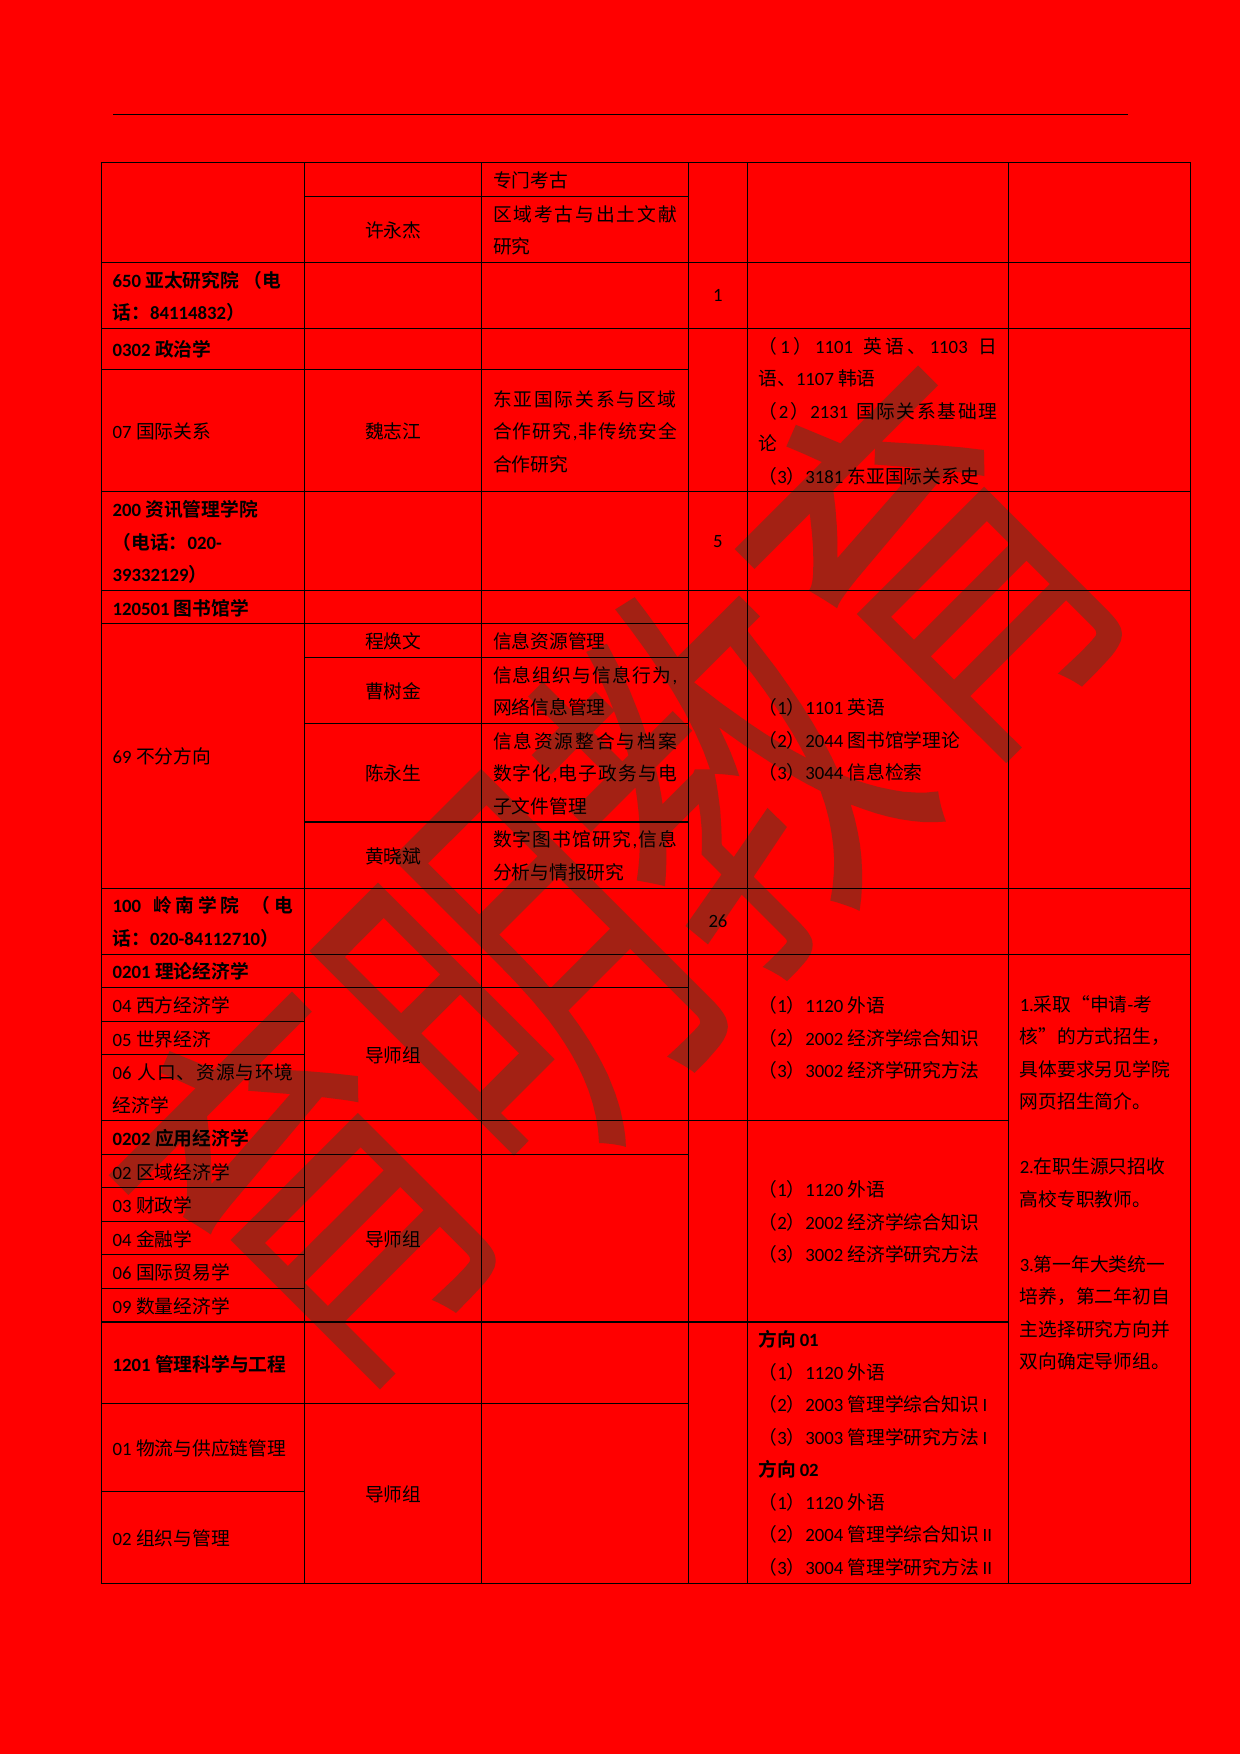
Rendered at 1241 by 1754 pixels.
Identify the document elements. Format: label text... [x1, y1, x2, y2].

table_cell [748, 889, 1008, 953]
table_cell 200 资讯管理学院 （电话：020-39332129） [102, 492, 304, 590]
table_cell [689, 591, 747, 887]
table_cell 信息组织与信息行为,网络信息管理 [482, 658, 688, 723]
table_cell 0202 应用经济学 [102, 1121, 304, 1154]
table_cell [482, 955, 688, 987]
table_cell 06 人口、资源与环境经济学 [102, 1055, 304, 1120]
table_cell [689, 1121, 747, 1321]
table_cell 1 [689, 263, 747, 328]
table_cell 中外文化交流考古与专门考古 [482, 163, 688, 196]
table_cell [748, 492, 1008, 590]
table_cell （1）1101 英语 （2）2044 图书馆学理论 （3）3044 信息检索 [748, 591, 1008, 887]
table_cell [689, 329, 747, 491]
table_cell [748, 263, 1008, 328]
table_cell 5 [689, 492, 747, 590]
table_cell 02 区域经济学 [102, 1155, 304, 1187]
table_cell [305, 1121, 481, 1154]
table_cell 许永杰 [305, 197, 481, 262]
table_cell [482, 1155, 688, 1321]
table_cell 方向01 （1）1120 外语 （2）2003 管理学综合知识I （3）3003 管理学研究方法I 方向02 （1）1120 外语 （2）2004 管理学综合知识II （3）3004 管理学研究方法II [748, 1323, 1008, 1582]
table_cell 0302 政治学 [102, 329, 304, 368]
table_cell [482, 492, 688, 590]
table_cell 黄晓斌 [305, 823, 481, 887]
table_cell 120501 图书馆学 [102, 591, 304, 623]
table_cell 06 国际贸易学 [102, 1255, 304, 1288]
table_cell [1009, 263, 1190, 328]
table_cell 26 [689, 889, 747, 953]
table_cell [689, 955, 747, 1120]
table_cell 东亚国际关系与区域合作研究,非传统安全合作研究 [482, 370, 688, 491]
table_cell 04 西方经济学 [102, 988, 304, 1021]
table_cell [482, 591, 688, 623]
table_cell 1201 管理科学与工程 [102, 1323, 304, 1403]
table_cell [482, 263, 688, 328]
table_cell [1009, 591, 1190, 887]
table_cell [305, 591, 481, 623]
table_cell （1）1120 外语 （2）2002 经济学综合知识 （3）3002 经济学研究方法 [748, 955, 1008, 1120]
table_cell 区域考古与出土文献研究 [482, 197, 688, 262]
table_cell 魏志江 [305, 370, 481, 491]
table_cell [305, 263, 481, 328]
table_cell 信息资源管理 [482, 624, 688, 657]
table_cell [1009, 889, 1190, 953]
table_cell 数字图书馆研究,信息分析与情报研究 [482, 823, 688, 887]
table_cell [482, 1404, 688, 1582]
table_cell [1009, 492, 1190, 590]
table_cell [1009, 329, 1190, 491]
table_cell 曹树金 [305, 658, 481, 723]
table_cell 导师组 [305, 988, 481, 1120]
table_cell [482, 889, 688, 953]
table_cell 01 物流与供应链管理 [102, 1404, 304, 1491]
table_cell 04 金融学 [102, 1222, 304, 1254]
table_cell 100 岭南学院 （电话：020-84112710） [102, 889, 304, 953]
table_cell 刘文锁 [305, 163, 481, 196]
table_cell [482, 1121, 688, 1154]
table_cell [305, 1323, 481, 1403]
table_cell [305, 329, 481, 368]
table_cell 0201 理论经济学 [102, 955, 304, 987]
table_cell [482, 329, 688, 368]
table_cell 03 财政学 [102, 1188, 304, 1221]
table_cell 69 不分方向 [102, 624, 304, 887]
table_cell 09 数量经济学 [102, 1289, 304, 1321]
table_cell 02 组织与管理 [102, 1492, 304, 1582]
table_cell 陈永生 [305, 724, 481, 821]
table_cell 信息资源整合与档案数字化,电子政务与电子文件管理 [482, 724, 688, 821]
table_cell [482, 988, 688, 1120]
table_cell 导师组 [305, 1155, 481, 1321]
table_cell （1）1101 英语、1103 日语、1107 韩语 （2）2131 国际关系基础理论 （3）3181 东亚国际关系史 [748, 329, 1008, 491]
table_cell [305, 955, 481, 987]
table_cell 650 亚太研究院 （电话：84114832） [102, 263, 304, 328]
table_cell [482, 1323, 688, 1403]
table_cell 导师组 [305, 1404, 481, 1582]
table_cell 05 世界经济 [102, 1022, 304, 1054]
table_cell （1）1120 外语 （2）2002 经济学综合知识 （3）3002 经济学研究方法 [748, 1121, 1008, 1321]
table_cell [305, 492, 481, 590]
table_cell 程焕文 [305, 624, 481, 657]
table_cell [305, 889, 481, 953]
table_cell 1.采取“申请-考核”的方式招生，具体要求另见学院网页招生简介。 2.在职生源只招收高校专职教师。 3.第一年大类统一培养，第二年初自主选择研究方向并双向确定导师组。 [1009, 955, 1190, 1582]
table_cell [689, 1323, 747, 1582]
table_cell 07 国际关系 [102, 370, 304, 491]
